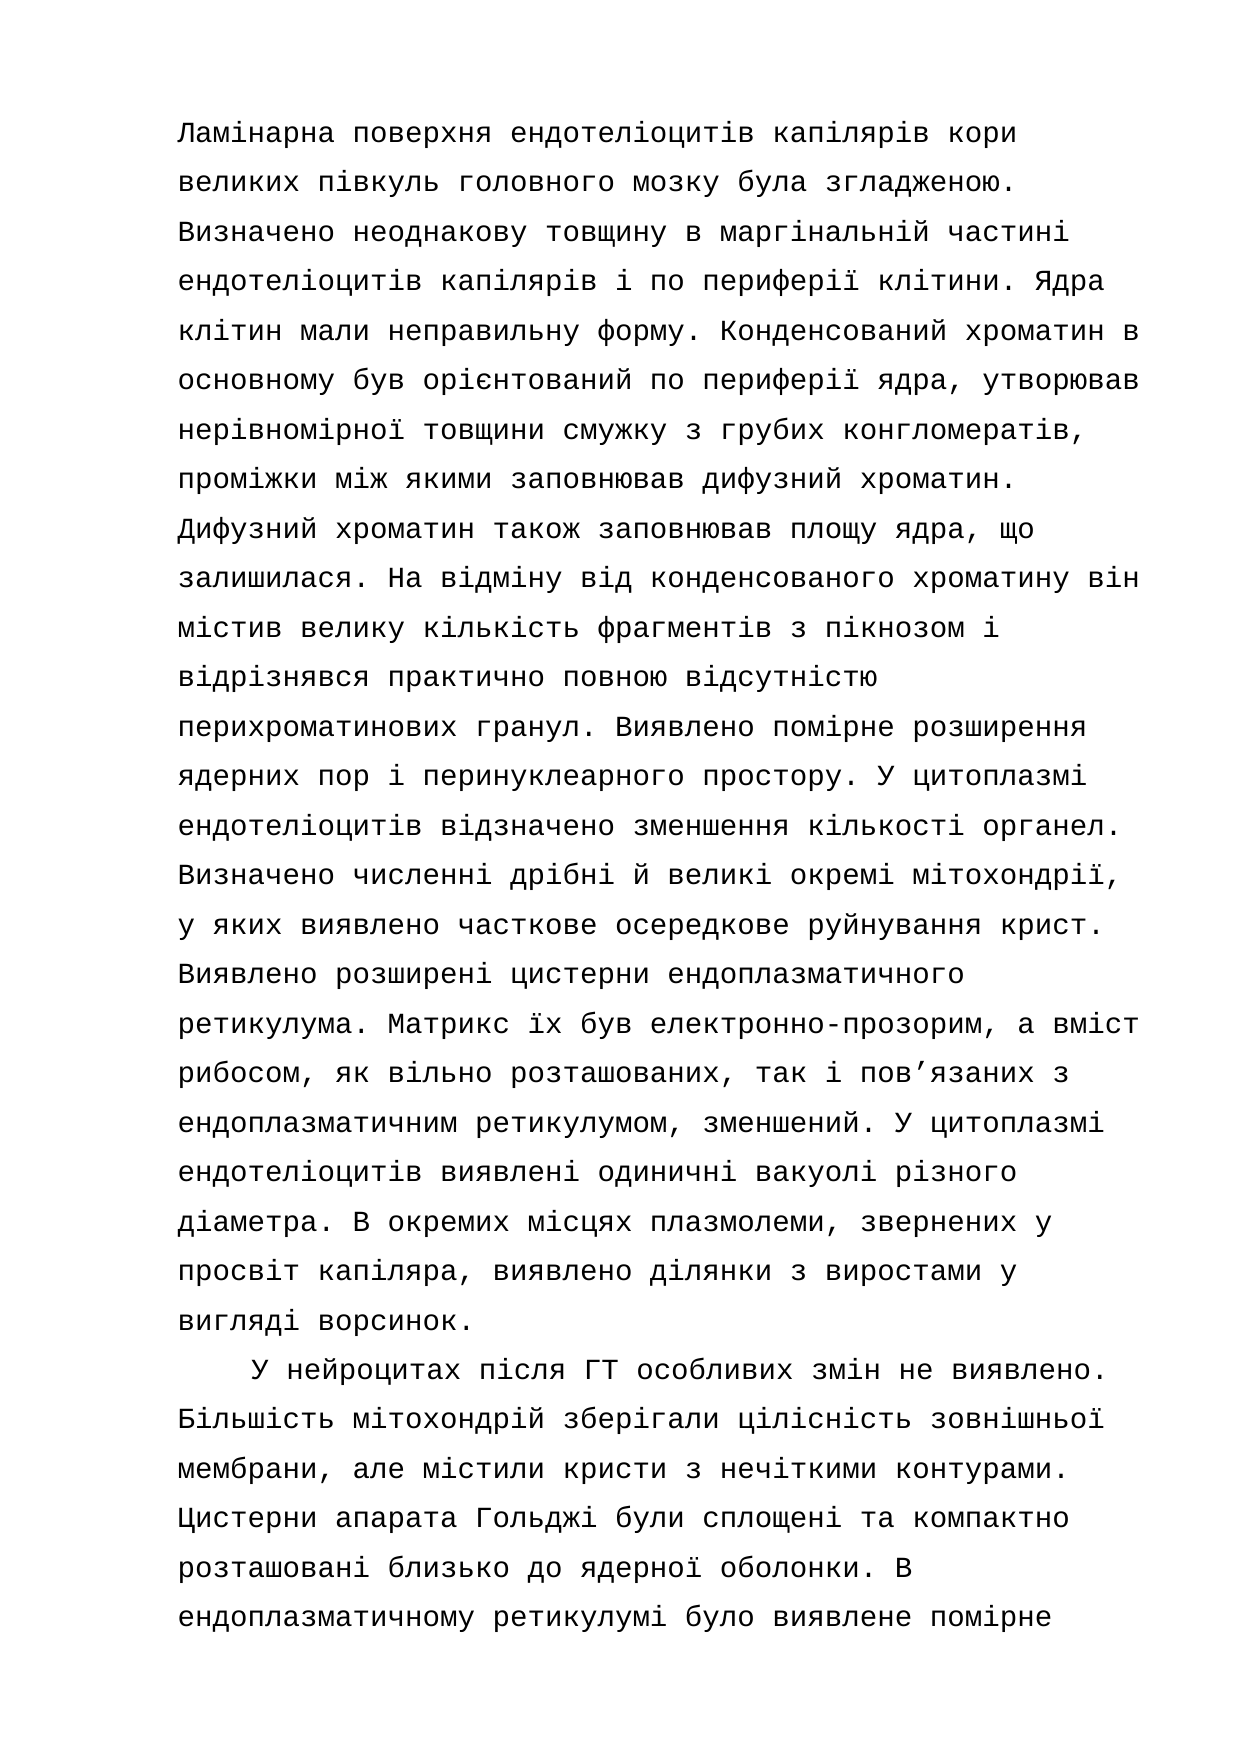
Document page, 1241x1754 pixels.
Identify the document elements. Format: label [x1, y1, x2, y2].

text [177, 1355, 1152, 1636]
text [177, 118, 1152, 1339]
